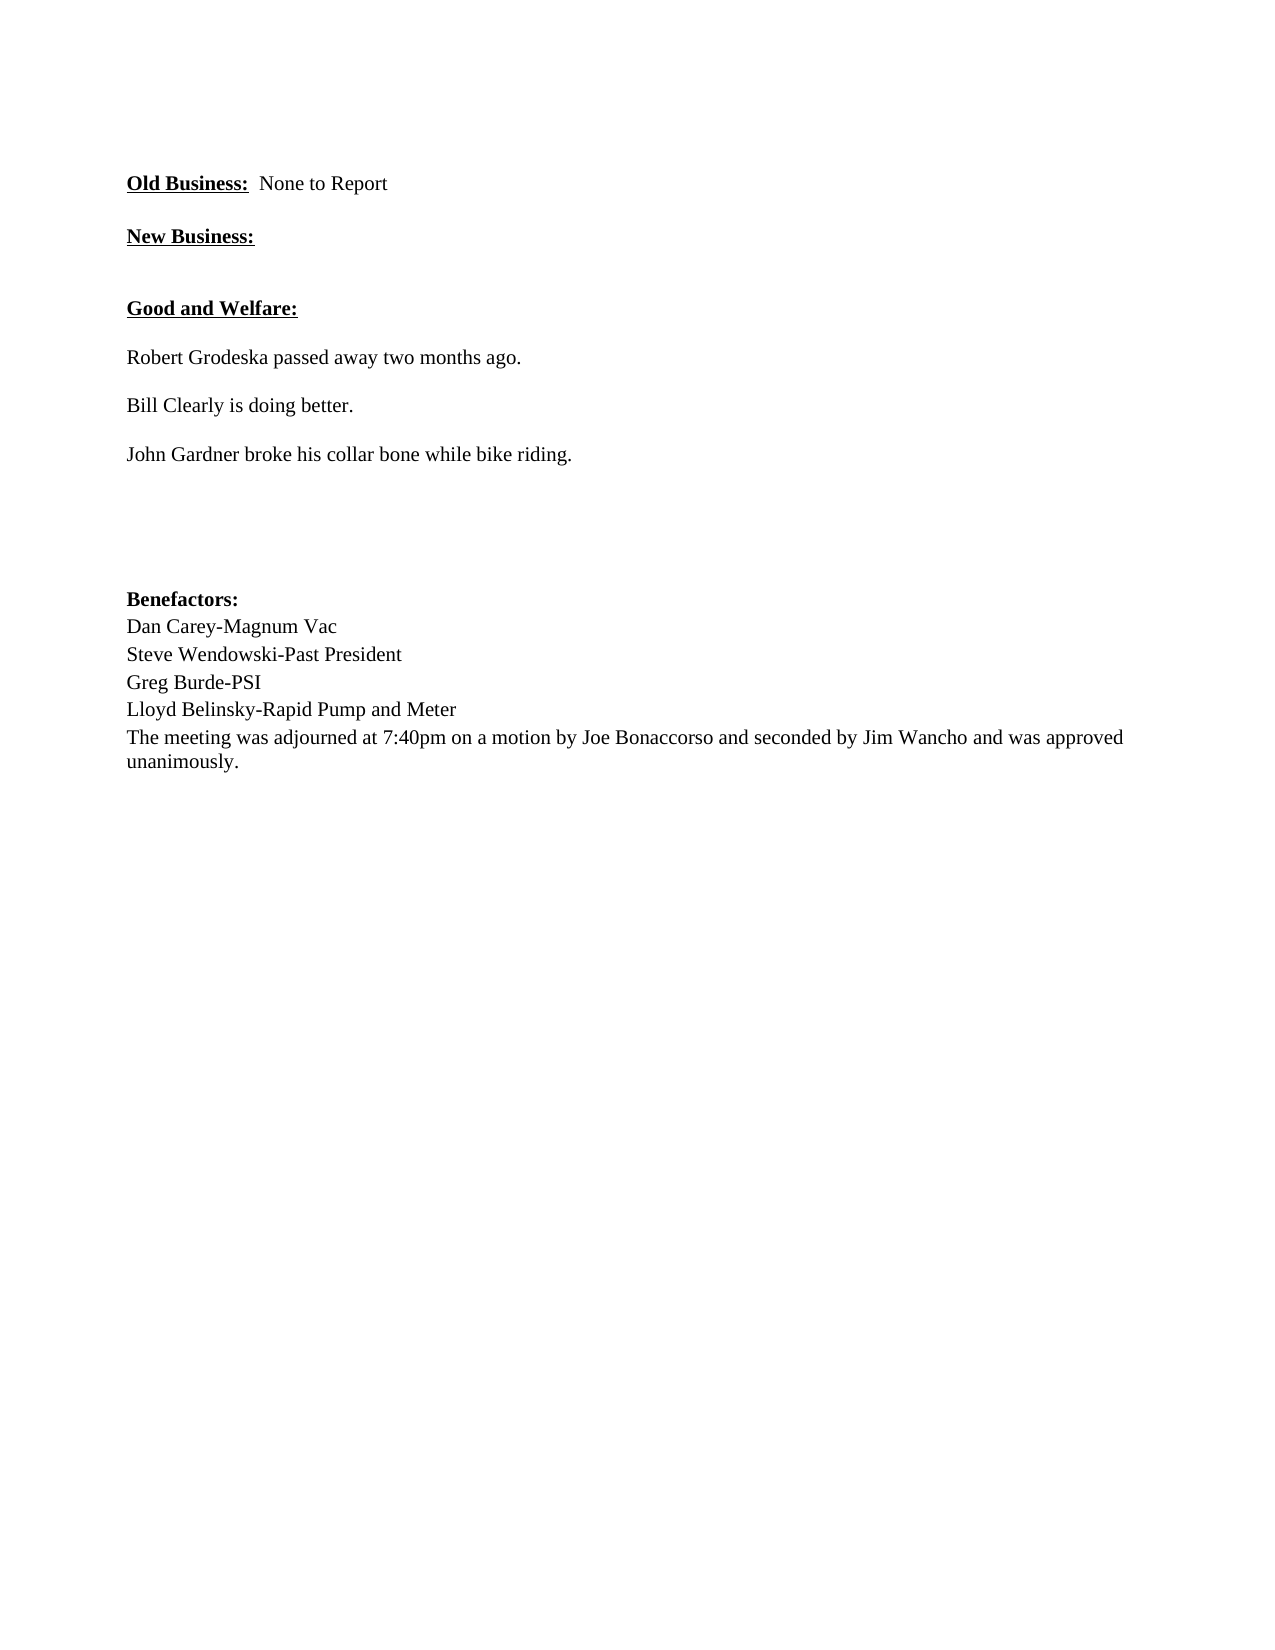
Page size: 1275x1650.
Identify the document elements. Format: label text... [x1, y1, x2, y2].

text Benefactors: [126, 587, 1181, 611]
text Greg Burde-PSI [126, 670, 1181, 694]
text John Gardner broke his collar bone while bike riding. [126, 442, 1181, 466]
text Bill Clearly is doing better. [126, 393, 1181, 417]
text Good and Welfare: [126, 296, 1181, 320]
text Steve Wendowski-Past President [126, 642, 1181, 666]
text Old Business: None to Report [126, 171, 1181, 195]
text Dan Carey-Magnum Vac [126, 614, 1181, 638]
text Lloyd Belinsky-Rapid Pump and Meter [126, 697, 1181, 721]
text New Business: [126, 224, 1181, 248]
text The meeting was adjourned at 7:40pm on a motion by Joe Bonaccorso and seconded by Jim Wancho and was approved unanimously. [126, 725, 1181, 773]
text Robert Grodeska passed away two months ago. [126, 345, 1181, 369]
